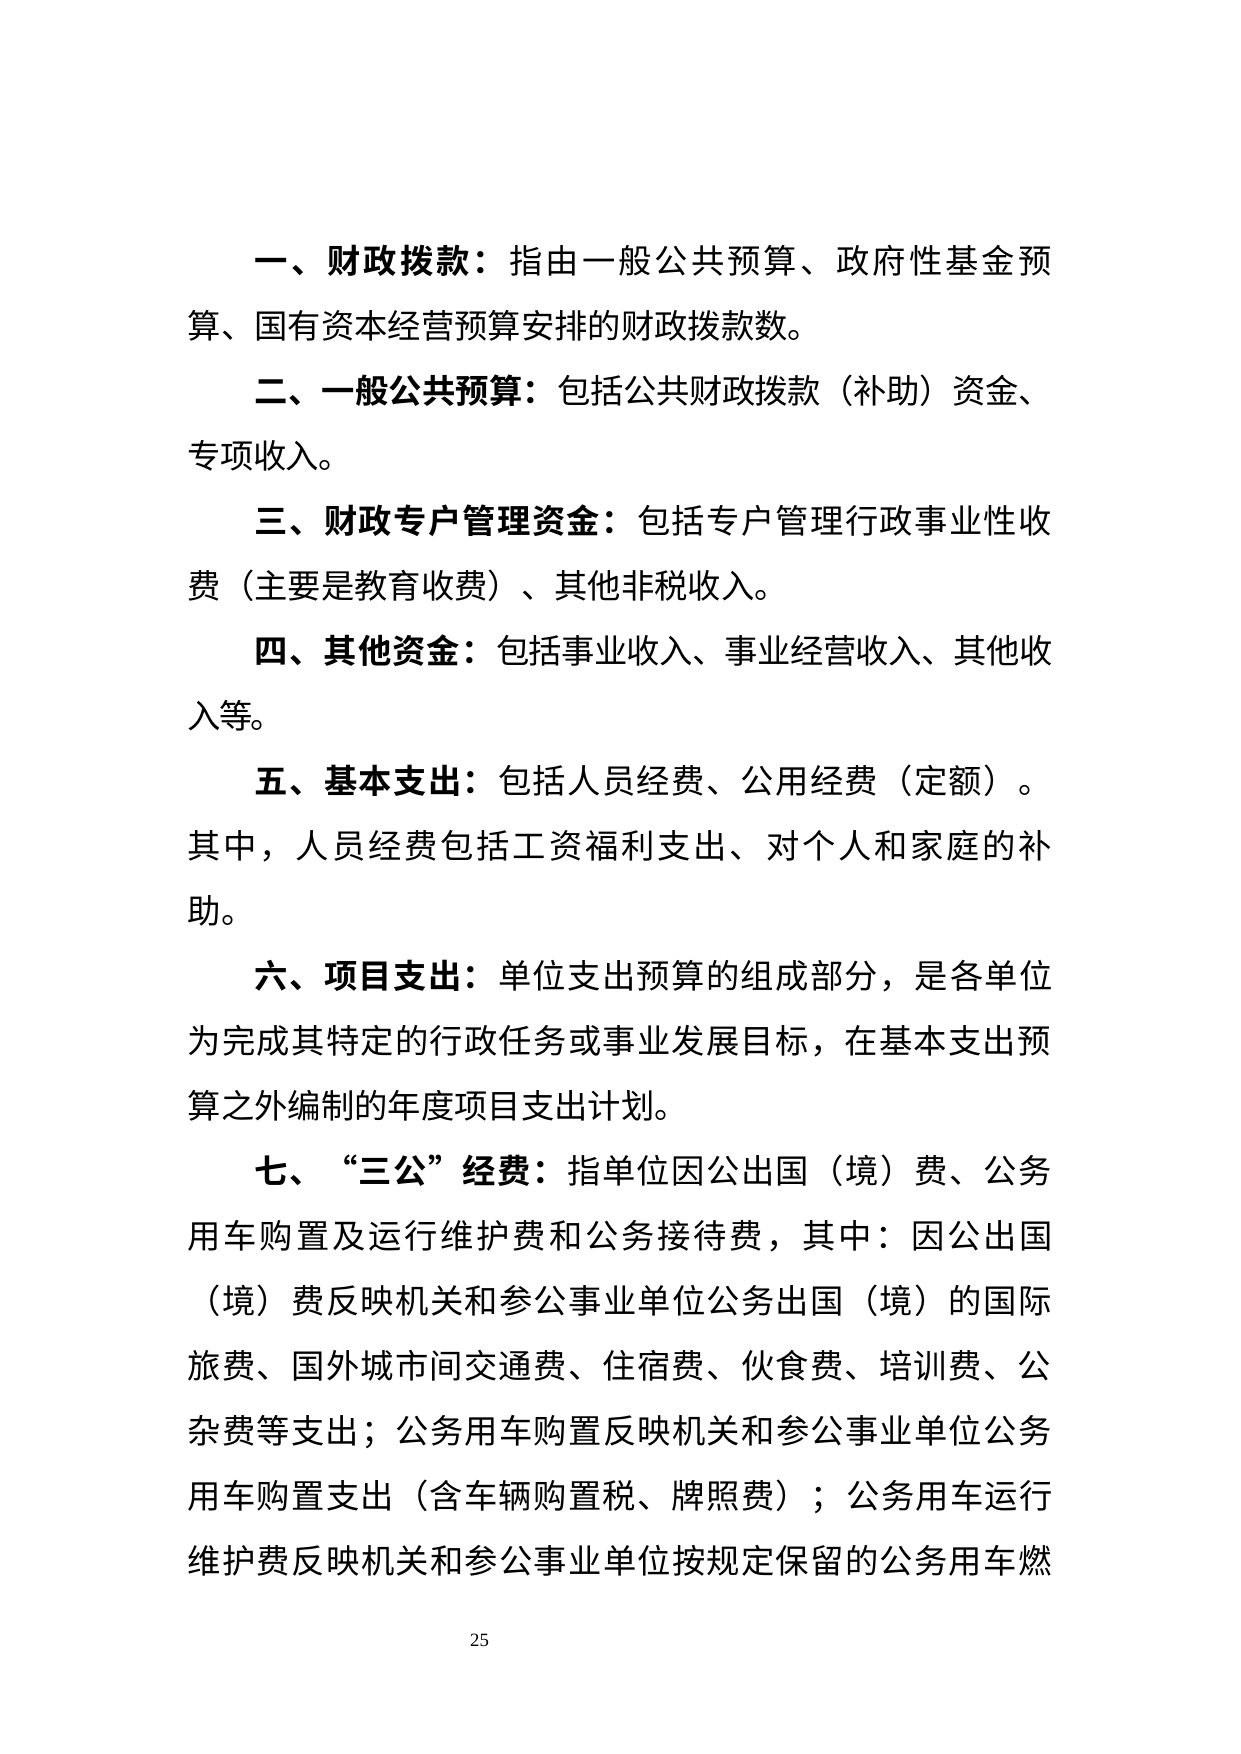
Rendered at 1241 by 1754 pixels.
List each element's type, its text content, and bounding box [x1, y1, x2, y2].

text 五、基本支出：包括人员经费、公用经费（定额）。其中，人员经费包括工资福利支出、对个人和家庭的补助。 [187, 747, 1053, 942]
text 三、财政专户管理资金：包括专户管理行政事业性收费（主要是教育收费）、其他非税收入。 [187, 487, 1053, 617]
text 一、财政拨款：指由一般公共预算、政府性基金预算、国有资本经营预算安排的财政拨款数。 [187, 227, 1053, 357]
text 四、其他资金：包括事业收入、事业经营收入、其他收入等。 [187, 617, 1053, 747]
text 六、项目支出：单位支出预算的组成部分，是各单位为完成其特定的行政任务或事业发展目标，在基本支出预算之外编制的年度项目支出计划。 [187, 942, 1053, 1137]
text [187, 1137, 1053, 1592]
text 二、一般公共预算：包括公共财政拨款（补助）资金、专项收入。 [187, 357, 1053, 487]
